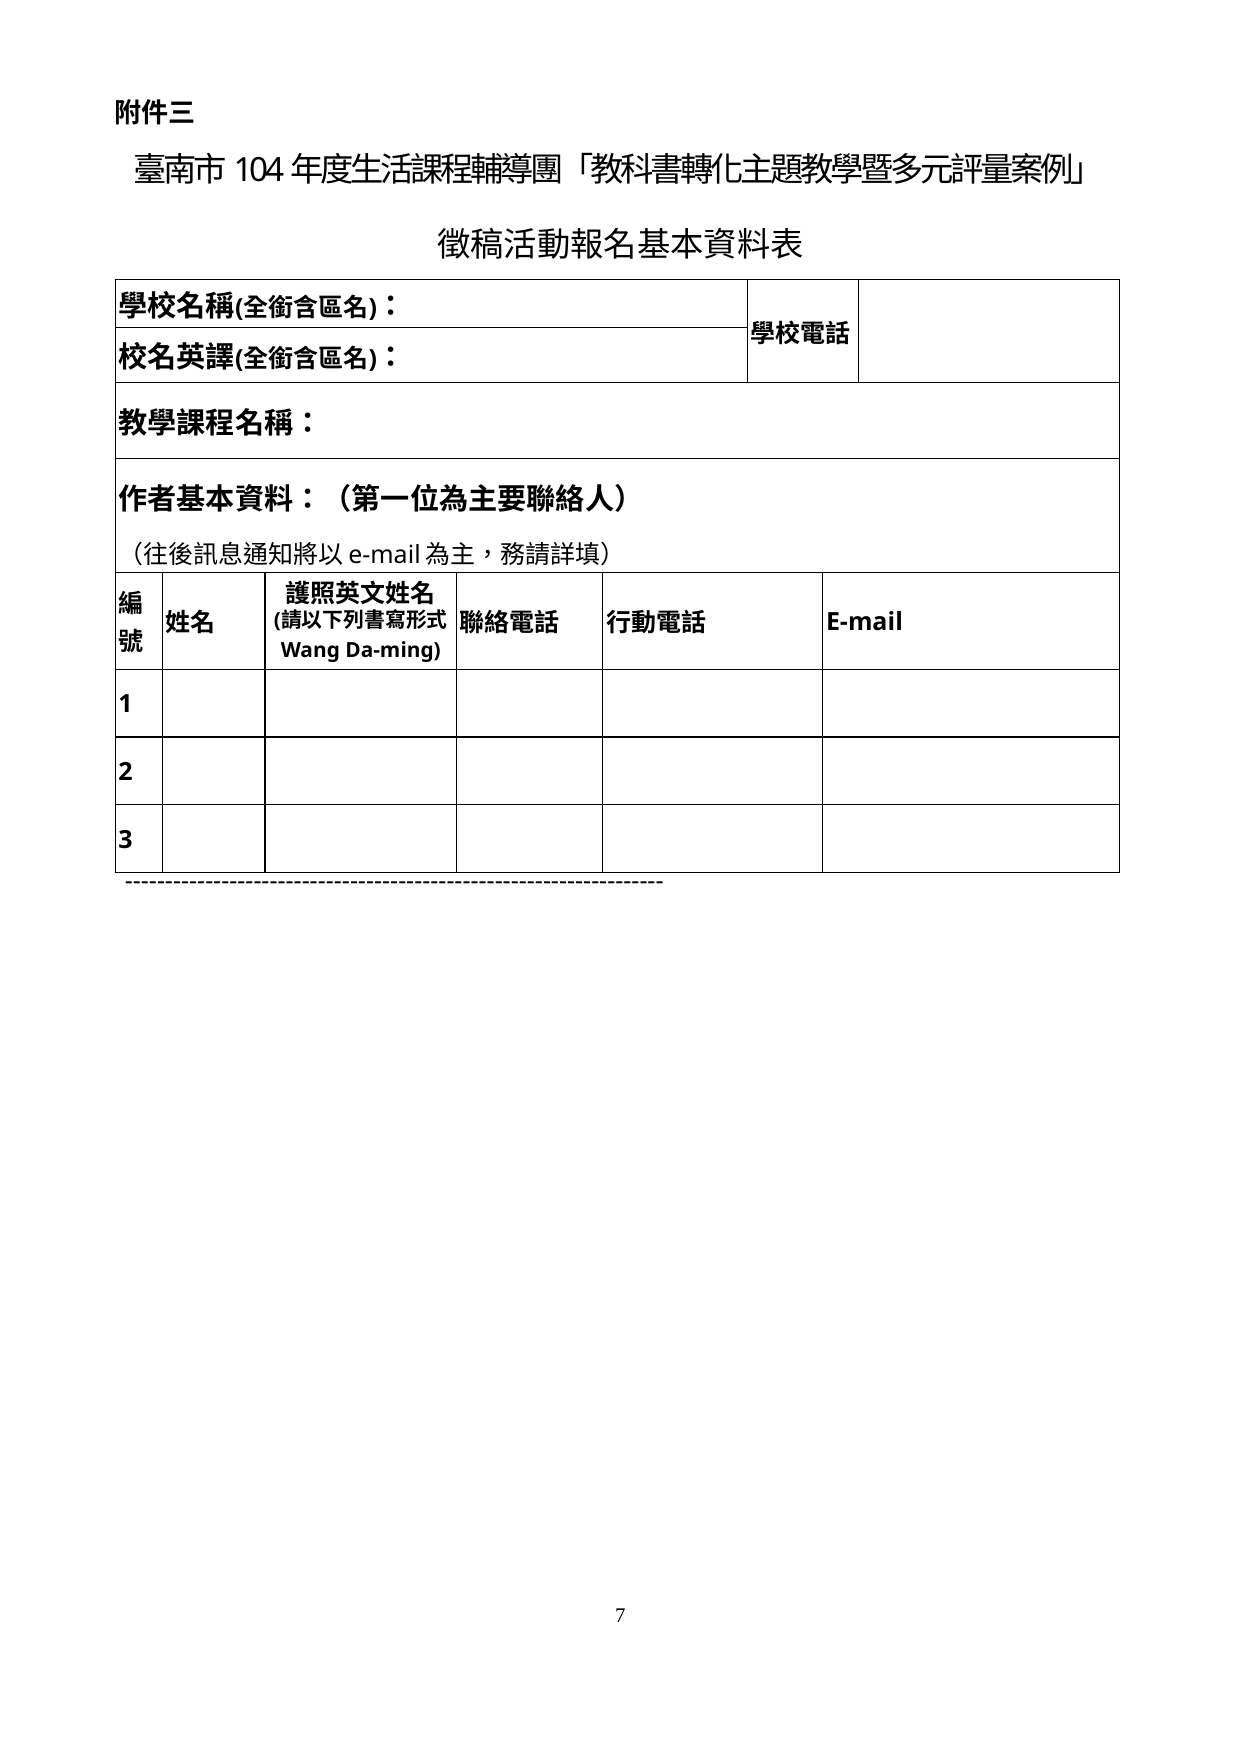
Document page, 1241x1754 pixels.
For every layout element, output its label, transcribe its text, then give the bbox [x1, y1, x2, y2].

table_cell 姓名 [163, 573, 264, 669]
table_cell [163, 805, 264, 872]
table_cell 3 [116, 805, 162, 872]
table_cell [603, 805, 822, 872]
table_cell [163, 670, 264, 736]
table_cell [823, 670, 1119, 736]
text ------------------------------------------------------------------- [118, 873, 1122, 894]
table_cell 聯絡電話 [457, 573, 602, 669]
table_cell [266, 670, 456, 736]
table_cell [457, 805, 602, 872]
table_cell [603, 670, 822, 736]
table_cell [266, 805, 456, 872]
table_cell 2 [116, 738, 162, 804]
table_cell 1 [116, 670, 162, 736]
table_cell [823, 738, 1119, 804]
table_cell 教學課程名稱： [116, 383, 1119, 458]
table_cell [457, 670, 602, 736]
table_cell [603, 738, 822, 804]
text 徵稿活動報名基本資料表 [118, 204, 1122, 279]
table_cell [457, 738, 602, 804]
table_cell [163, 738, 264, 804]
table_cell 護照英文姓名 (請以下列書寫形式 Wang Da-ming) [266, 573, 456, 669]
table_cell 校名英譯(全銜含區名)： [116, 328, 747, 382]
table_cell E-mail [823, 573, 1119, 669]
table_cell 行動電話 [603, 573, 822, 669]
table_header 學校電話 [748, 280, 858, 382]
table_cell 編號 [116, 573, 162, 669]
table_cell [266, 738, 456, 804]
table_header [859, 280, 1119, 382]
text 臺南市104年度生活課程輔導團「教科書轉化主題教學暨多元評量案例」 [118, 129, 1122, 204]
table_cell 作者基本資料：（第一位為主要聯絡人） （往後訊息通知將以e-mail為主，務請詳填） [116, 459, 1119, 572]
table_cell [823, 805, 1119, 872]
table_header 學校名稱(全銜含區名)： [116, 280, 747, 327]
